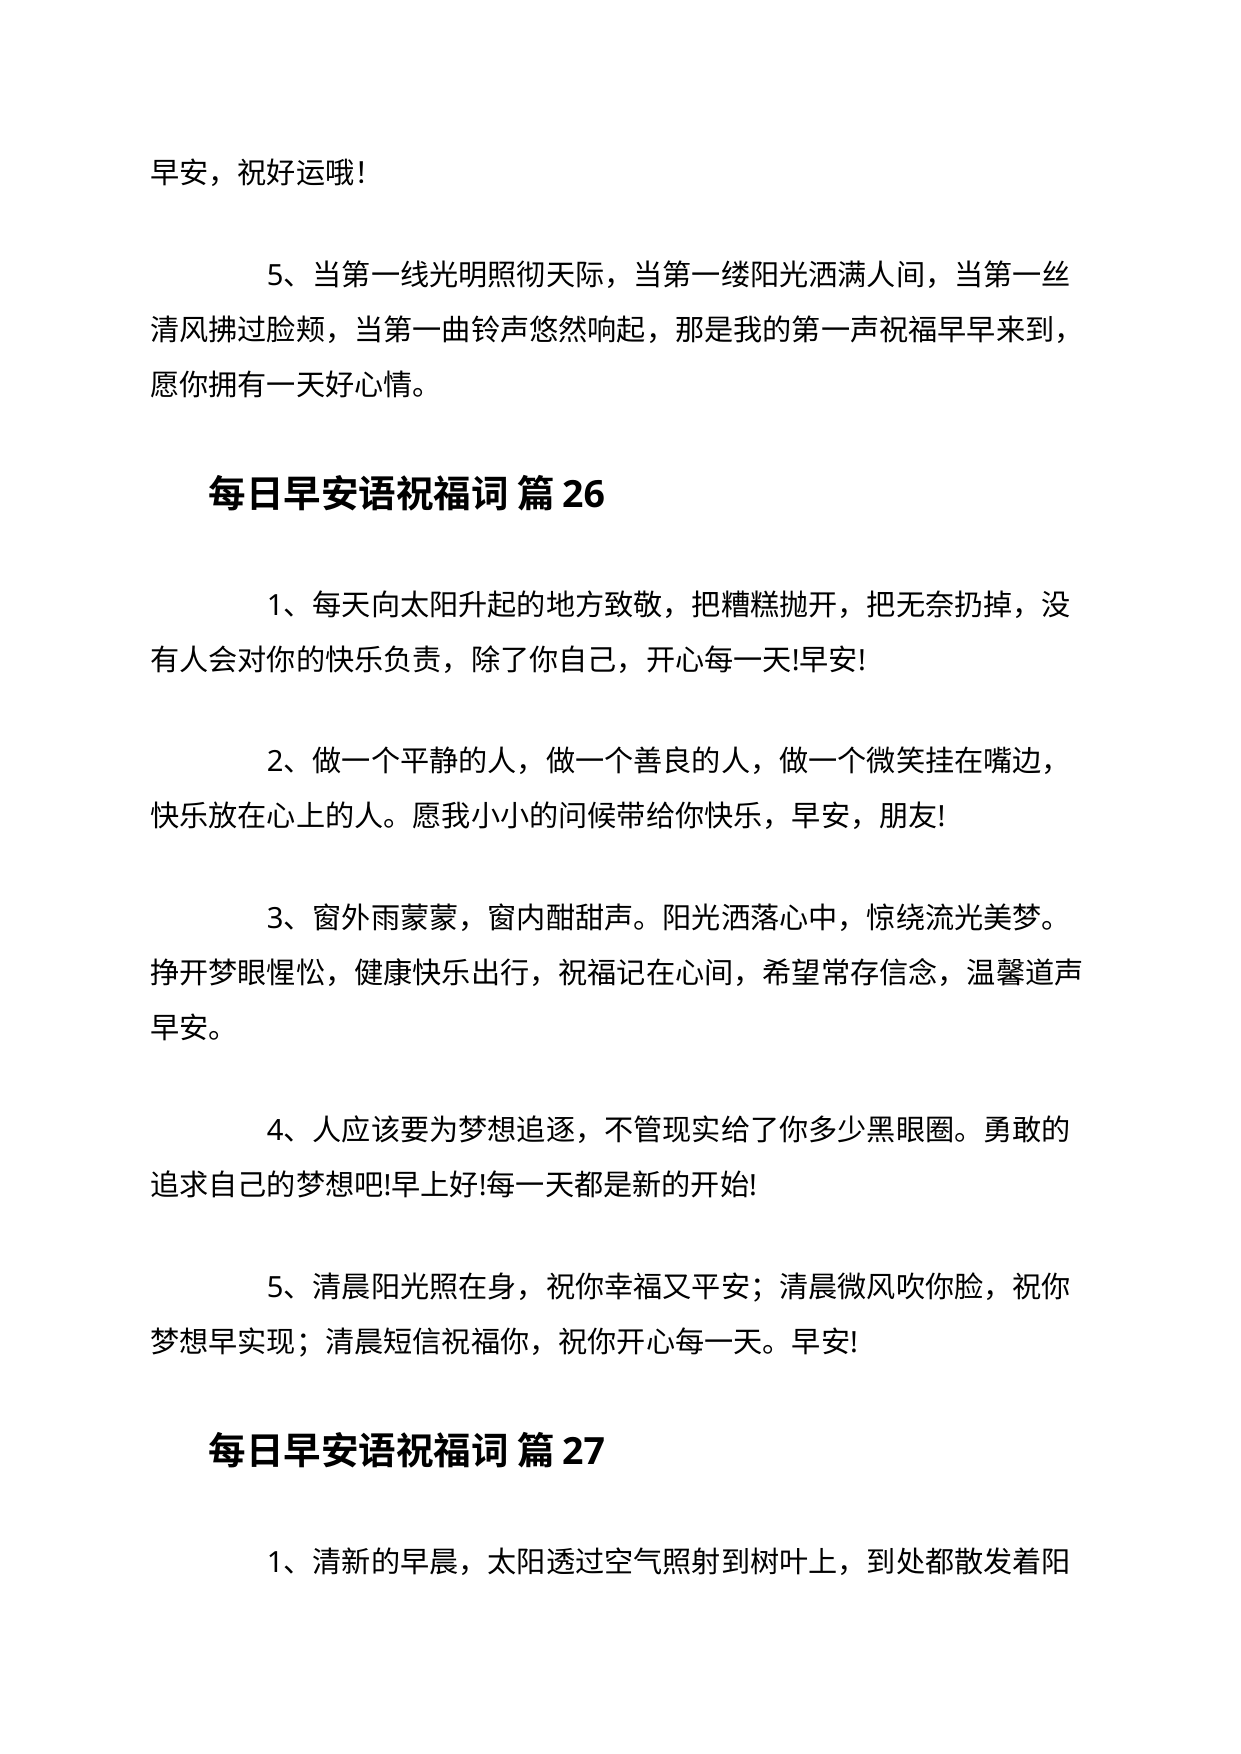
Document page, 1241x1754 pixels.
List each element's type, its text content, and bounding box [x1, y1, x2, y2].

text 每日早安语祝福词 篇27 [150, 1421, 1090, 1475]
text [150, 1538, 1090, 1581]
text 5、当第一线光明照彻天际，当第一缕阳光洒满人间，当第一丝清风拂过脸颊，当第一曲铃声悠然响起，那是我的第一声祝福早早来到，愿你拥有一天好心情。 [150, 252, 1090, 404]
text 每日早安语祝福词 篇26 [150, 463, 1090, 518]
text 3、窗外雨蒙蒙，窗内酣甜声。阳光洒落心中，惊绕流光美梦。挣开梦眼惺忪，健康快乐出行，祝福记在心间，希望常存信念，温馨道声早安。 [150, 895, 1090, 1047]
text 1、每天向太阳升起的地方致敬，把糟糕抛开，把无奈扔掉，没有人会对你的快乐负责，除了你自己，开心每一天!早安! [150, 581, 1090, 678]
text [150, 150, 1090, 192]
text 2、做一个平静的人，做一个善良的人，做一个微笑挂在嘴边，快乐放在心上的人。愿我小小的问候带给你快乐，早安，朋友! [150, 738, 1090, 835]
text 4、人应该要为梦想追逐，不管现实给了你多少黑眼圈。勇敢的追求自己的梦想吧!早上好!每一天都是新的开始! [150, 1107, 1090, 1204]
text 5、清晨阳光照在身，祝你幸福又平安；清晨微风吹你脸，祝你梦想早实现；清晨短信祝福你，祝你开心每一天。早安! [150, 1264, 1090, 1361]
